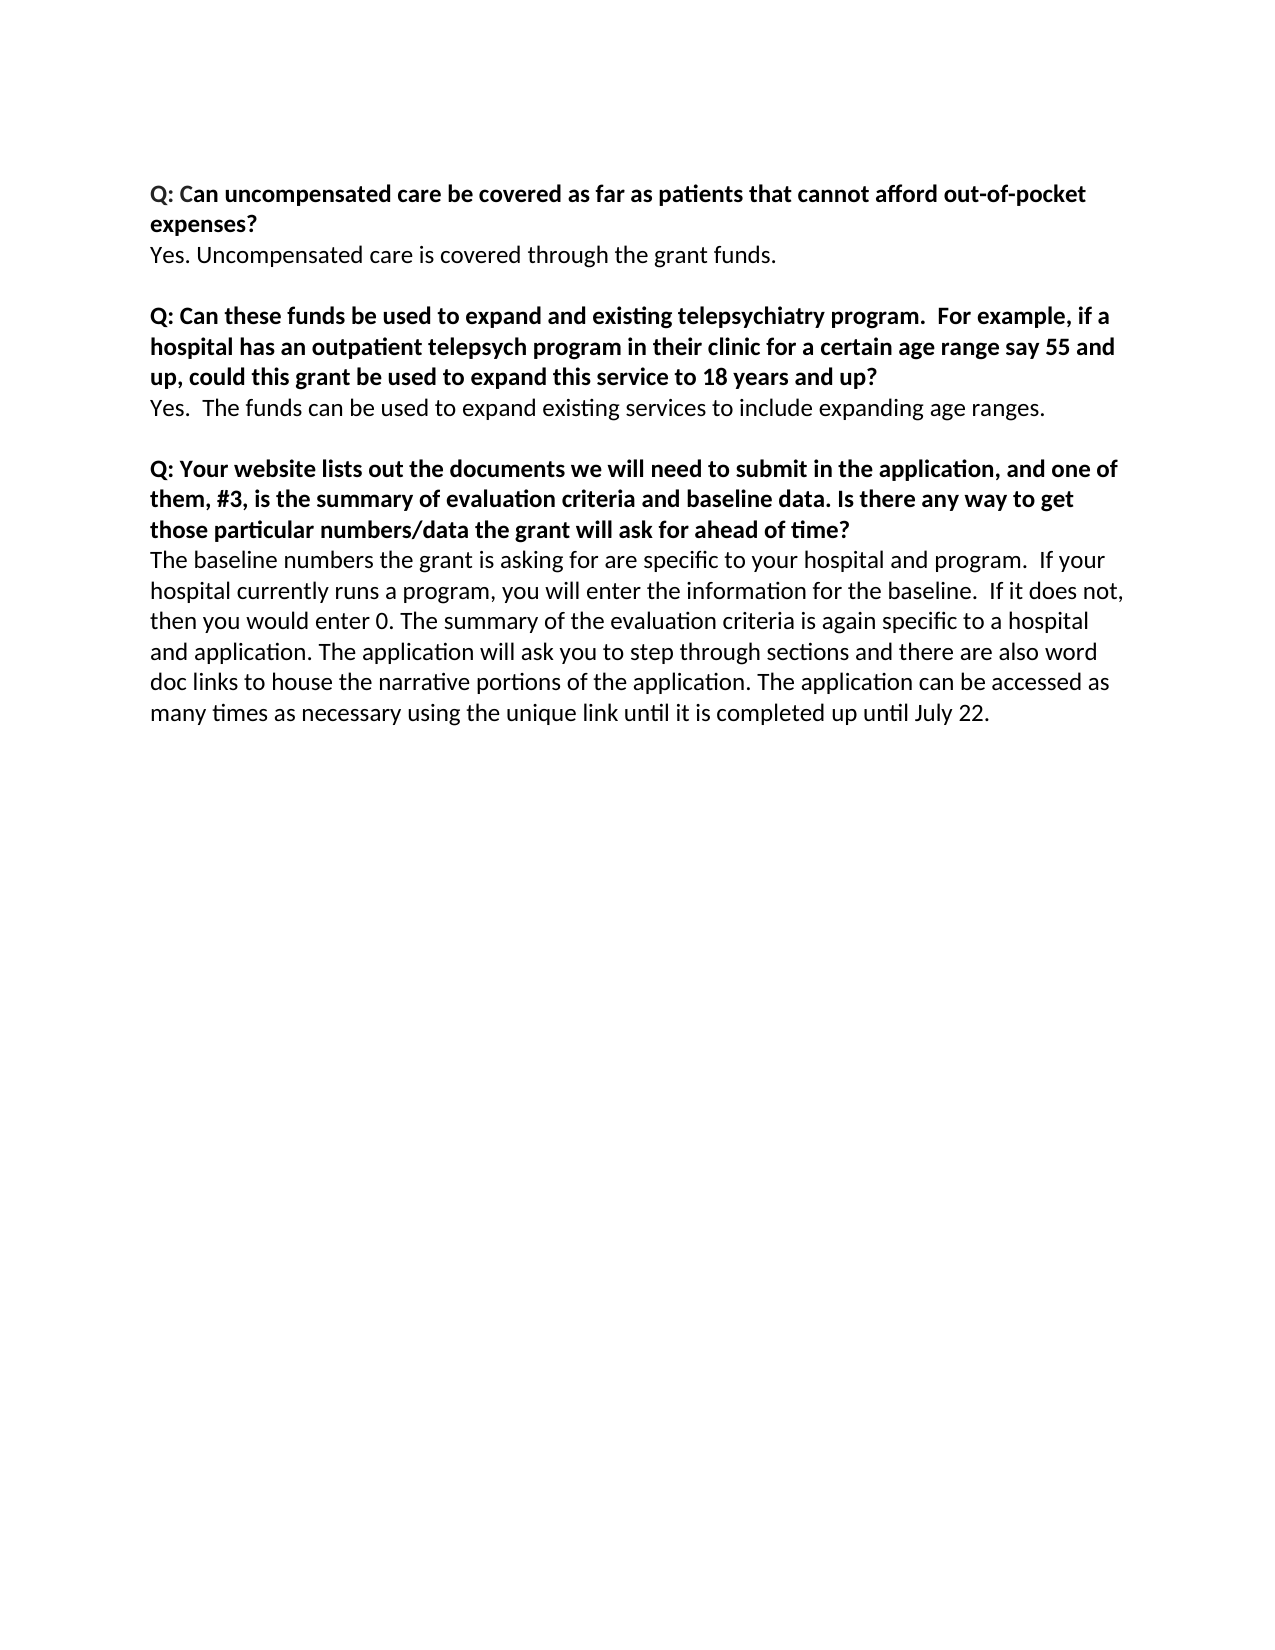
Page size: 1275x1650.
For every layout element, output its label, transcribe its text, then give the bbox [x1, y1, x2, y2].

text Q: Your website lists out the documents we will need to submit in the application, and one of them, #3, is the summary of evaluation criteria and baseline data. Is there any way to get those particular numbers/data the grant will ask for ahead of time? [150, 453, 1125, 544]
text Yes. Uncompensated care is covered through the grant funds. [150, 239, 1125, 269]
text Yes. The funds can be used to expand existing services to include expanding age ranges. [150, 392, 1125, 422]
text The baseline numbers the grant is asking for are specific to your hospital and program. If your hospital currently runs a program, you will enter the information for the baseline. If it does not, then you would enter 0. The summary of the evaluation criteria is again specific to a hospital and application. The application will ask you to step through sections and there are also word doc links to house the narrative portions of the application. The application can be accessed as many times as necessary using the unique link until it is completed up until July 22. [150, 544, 1125, 727]
text Q: Can these funds be used to expand and existing telepsychiatry program. For example, if a hospital has an outpatient telepsych program in their clinic for a certain age range say 55 and up, could this grant be used to expand this service to 18 years and up? [150, 300, 1125, 392]
text Q: Can uncompensated care be covered as far as patients that cannot afford out-of-pocket expenses? [150, 178, 1125, 239]
